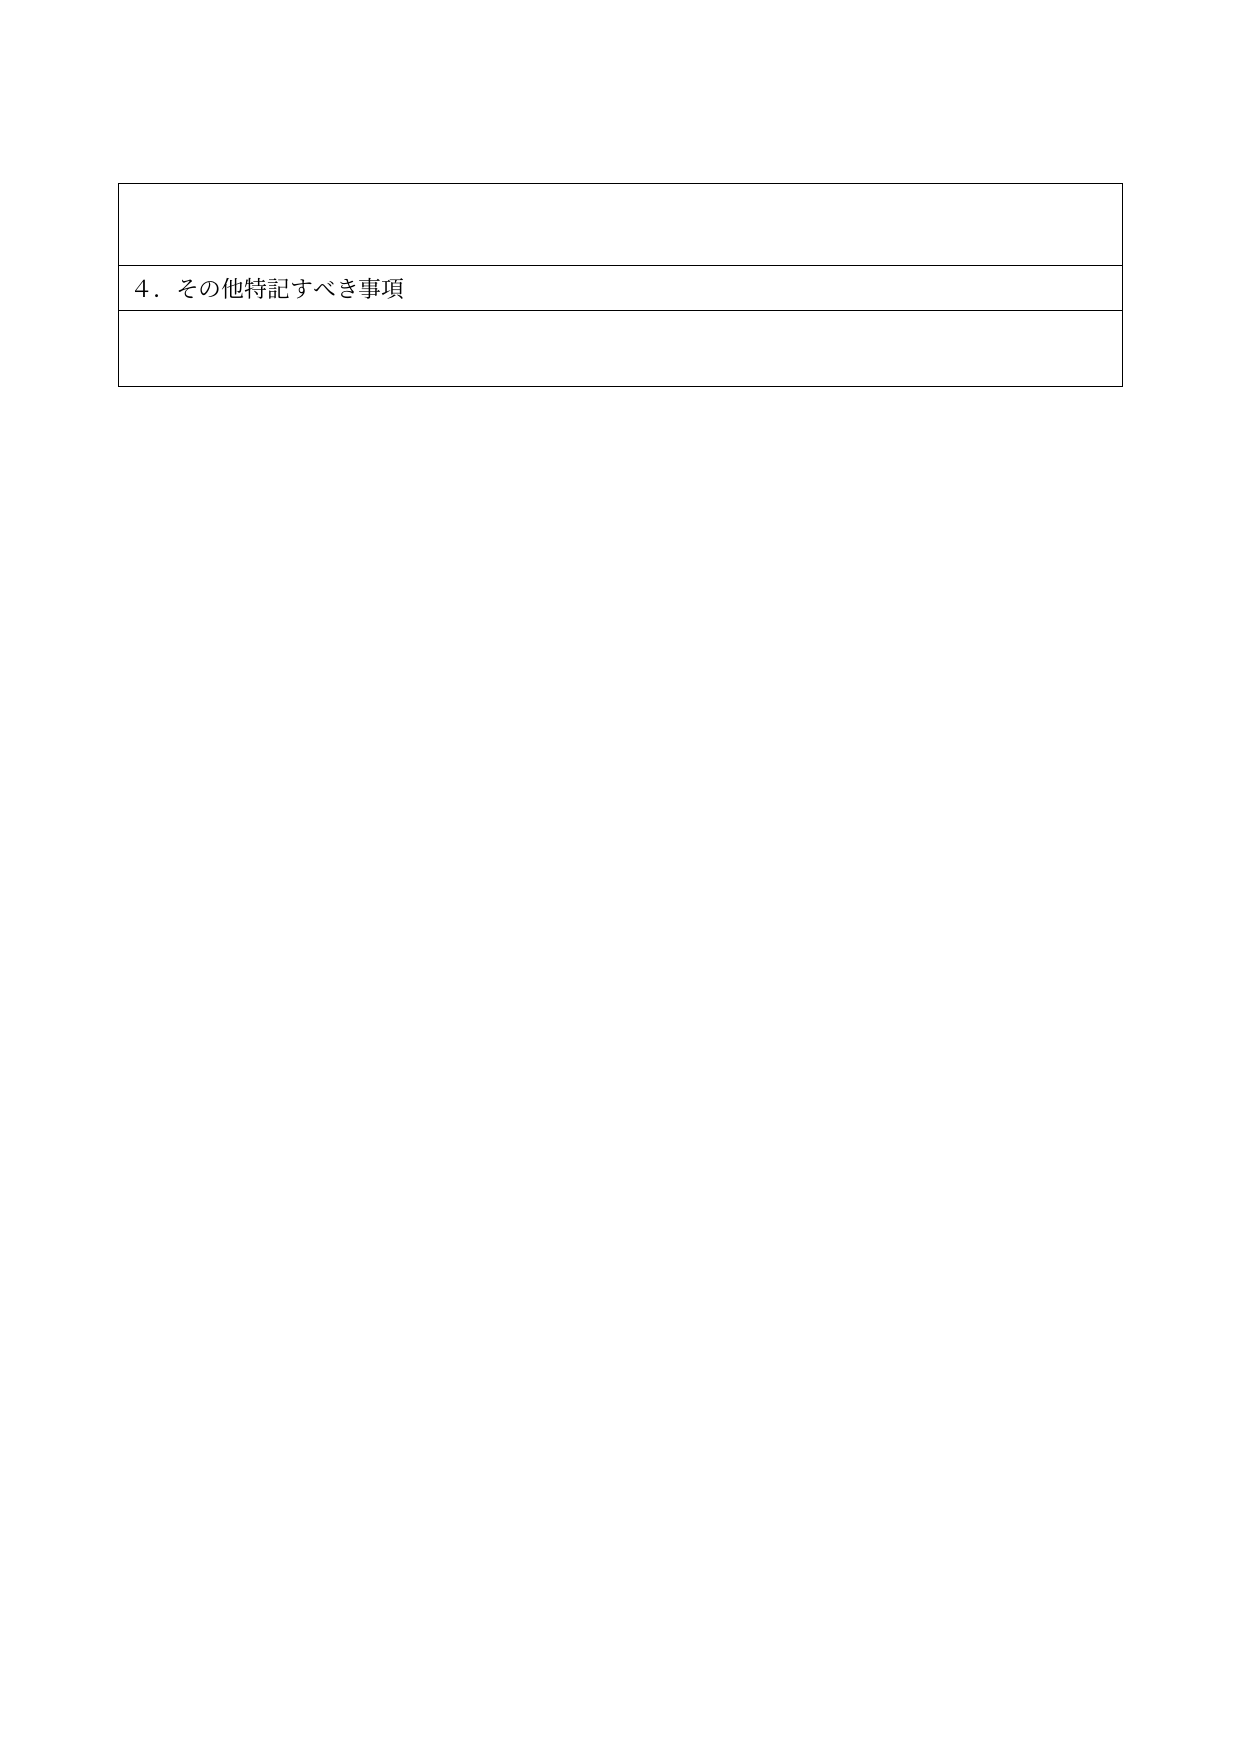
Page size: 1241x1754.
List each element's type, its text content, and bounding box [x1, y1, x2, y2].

table_cell ４．その他特記すべき事項 [119, 266, 1122, 309]
table_cell [119, 311, 1122, 386]
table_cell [119, 184, 1122, 265]
